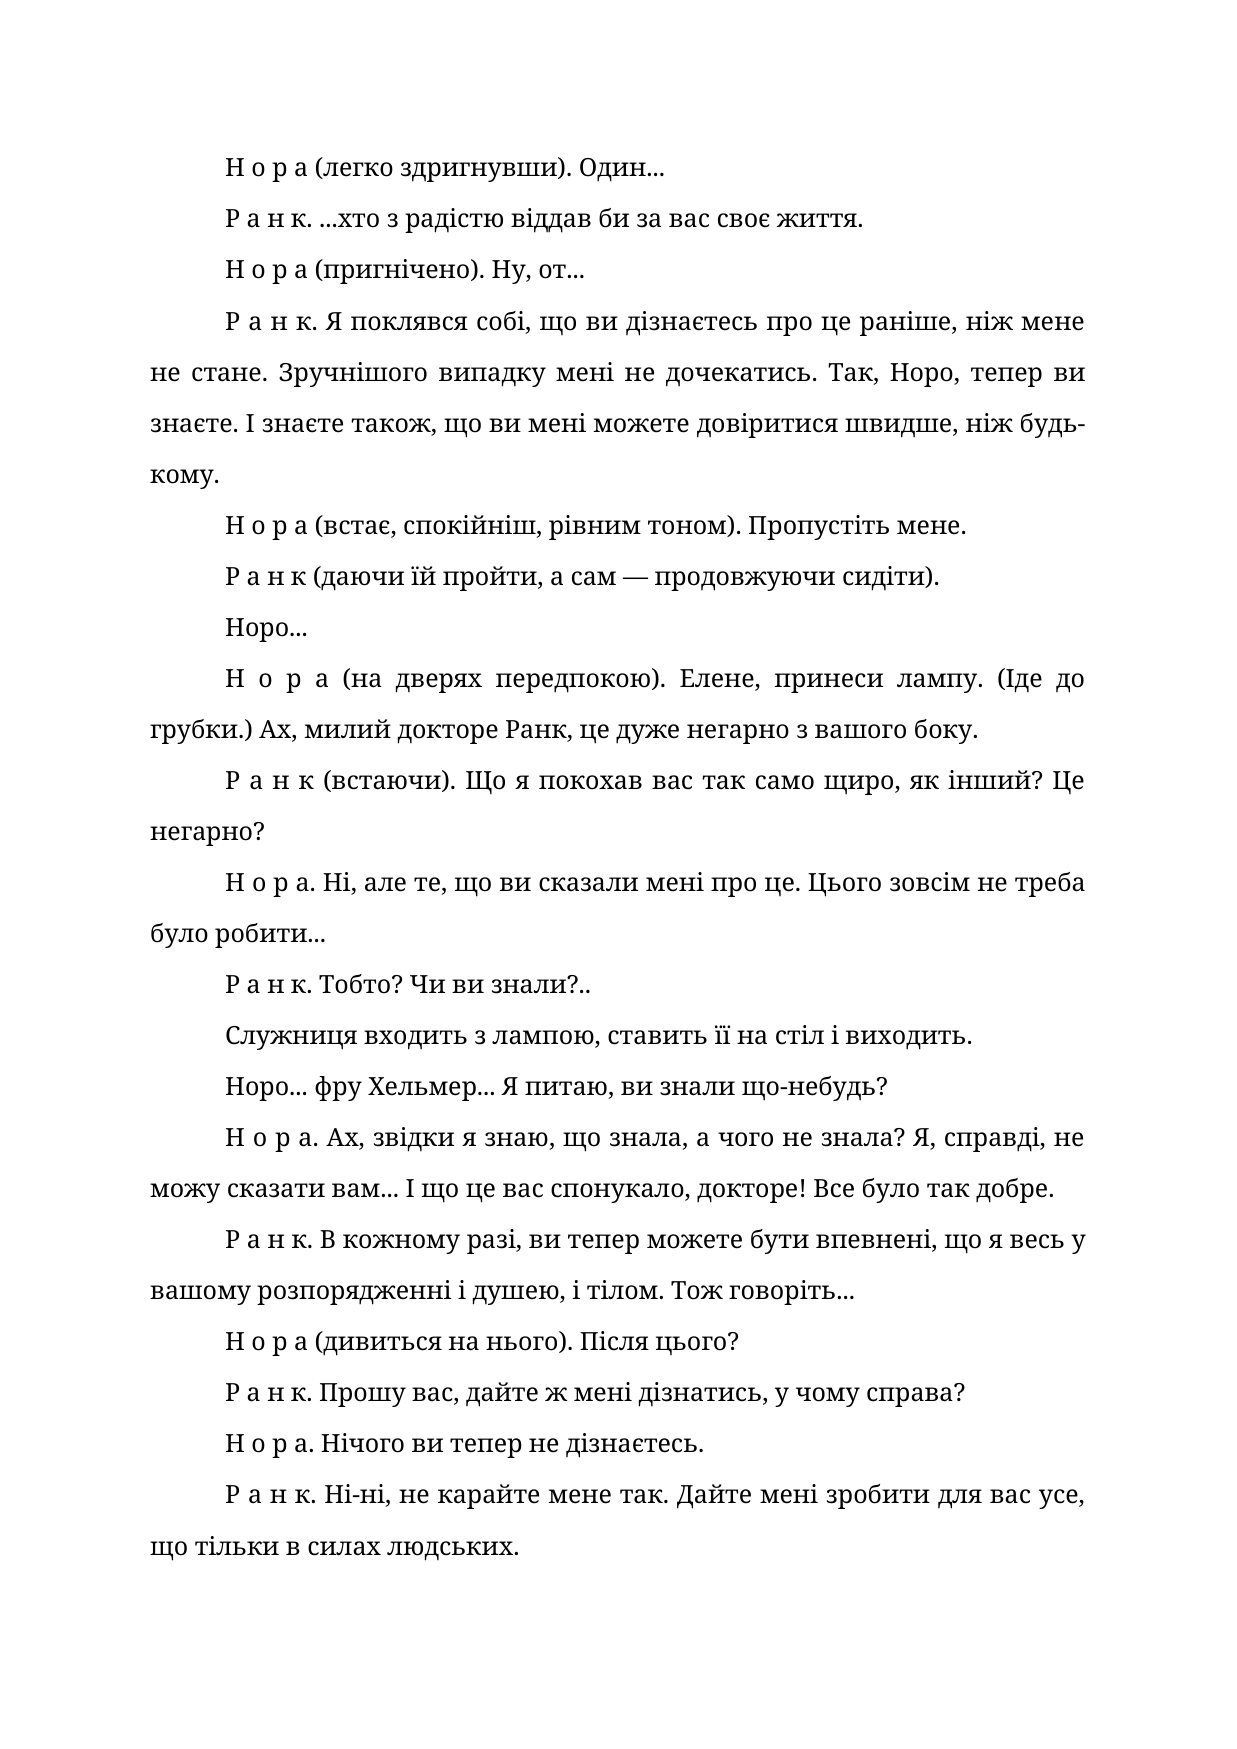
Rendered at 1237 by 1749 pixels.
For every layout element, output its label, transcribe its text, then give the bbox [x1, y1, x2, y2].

text Н о р а. Ні, але те, що ви сказали мені про це. Цього зовсім не треба було робити... [150, 864, 1086, 950]
text Р а н к. ...хто з радістю віддав би за вас своє життя. [150, 201, 1086, 235]
text Р а н к. Я поклявся собі, що ви дізнаєтесь про це раніше, ніж мене не стане. Зручнішого випадку мені не дочекатись. Так, Норо, тепер ви знаєте. І знаєте також, що ви мені можете довіритися швидше, ніж будь-кому. [150, 303, 1086, 490]
text Р а н к. Прошу вас, дайте ж мені дізнатись, у чому справа? [150, 1375, 1086, 1409]
text Н о р а (на дверях передпокою). Елене, принеси лампу. (Іде до грубки.) Ах, милий докторе Ранк, це дуже негарно з вашого боку. [150, 660, 1086, 746]
text Р а н к. В кожному разі, ви тепер можете бути впевнені, що я весь у вашому розпорядженні і душею, і тілом. Тож говоріть... [150, 1222, 1086, 1307]
text Н о р а (пригнічено). Ну, от... [150, 252, 1086, 286]
text Р а н к. Тобто? Чи ви знали?.. [150, 967, 1086, 1001]
text Н о р а. Ах, звідки я знаю, що знала, а чого не знала? Я, справді, не можу сказати вам... І що це вас спонукало, докторе! Все було так добре. [150, 1120, 1086, 1205]
text Р а н к (встаючи). Що я покохав вас так само щиро, як інший? Це негарно? [150, 762, 1086, 848]
text Р а н к (даючи їй пройти, а сам — продовжуючи сидіти). [150, 558, 1086, 592]
text Н о р а. Нічого ви тепер не дізнаєтесь. [150, 1426, 1086, 1460]
text Норо... [150, 609, 1086, 643]
text Р а н к. Ні-ні, не карайте мене так. Дайте мені зробити для вас усе, що тільки в силах людських. [150, 1477, 1086, 1562]
text Н о р а (легко здригнувши). Один... [150, 150, 1086, 184]
text Служниця входить з лампою, ставить її на стіл і виходить. [150, 1018, 1086, 1052]
text Норо... фру Хельмер... Я питаю, ви знали що-небудь? [150, 1069, 1086, 1103]
text Н о р а (встає, спокійніш, рівним тоном). Пропустіть мене. [150, 507, 1086, 541]
text Н о р а (дивиться на нього). Після цього? [150, 1324, 1086, 1358]
